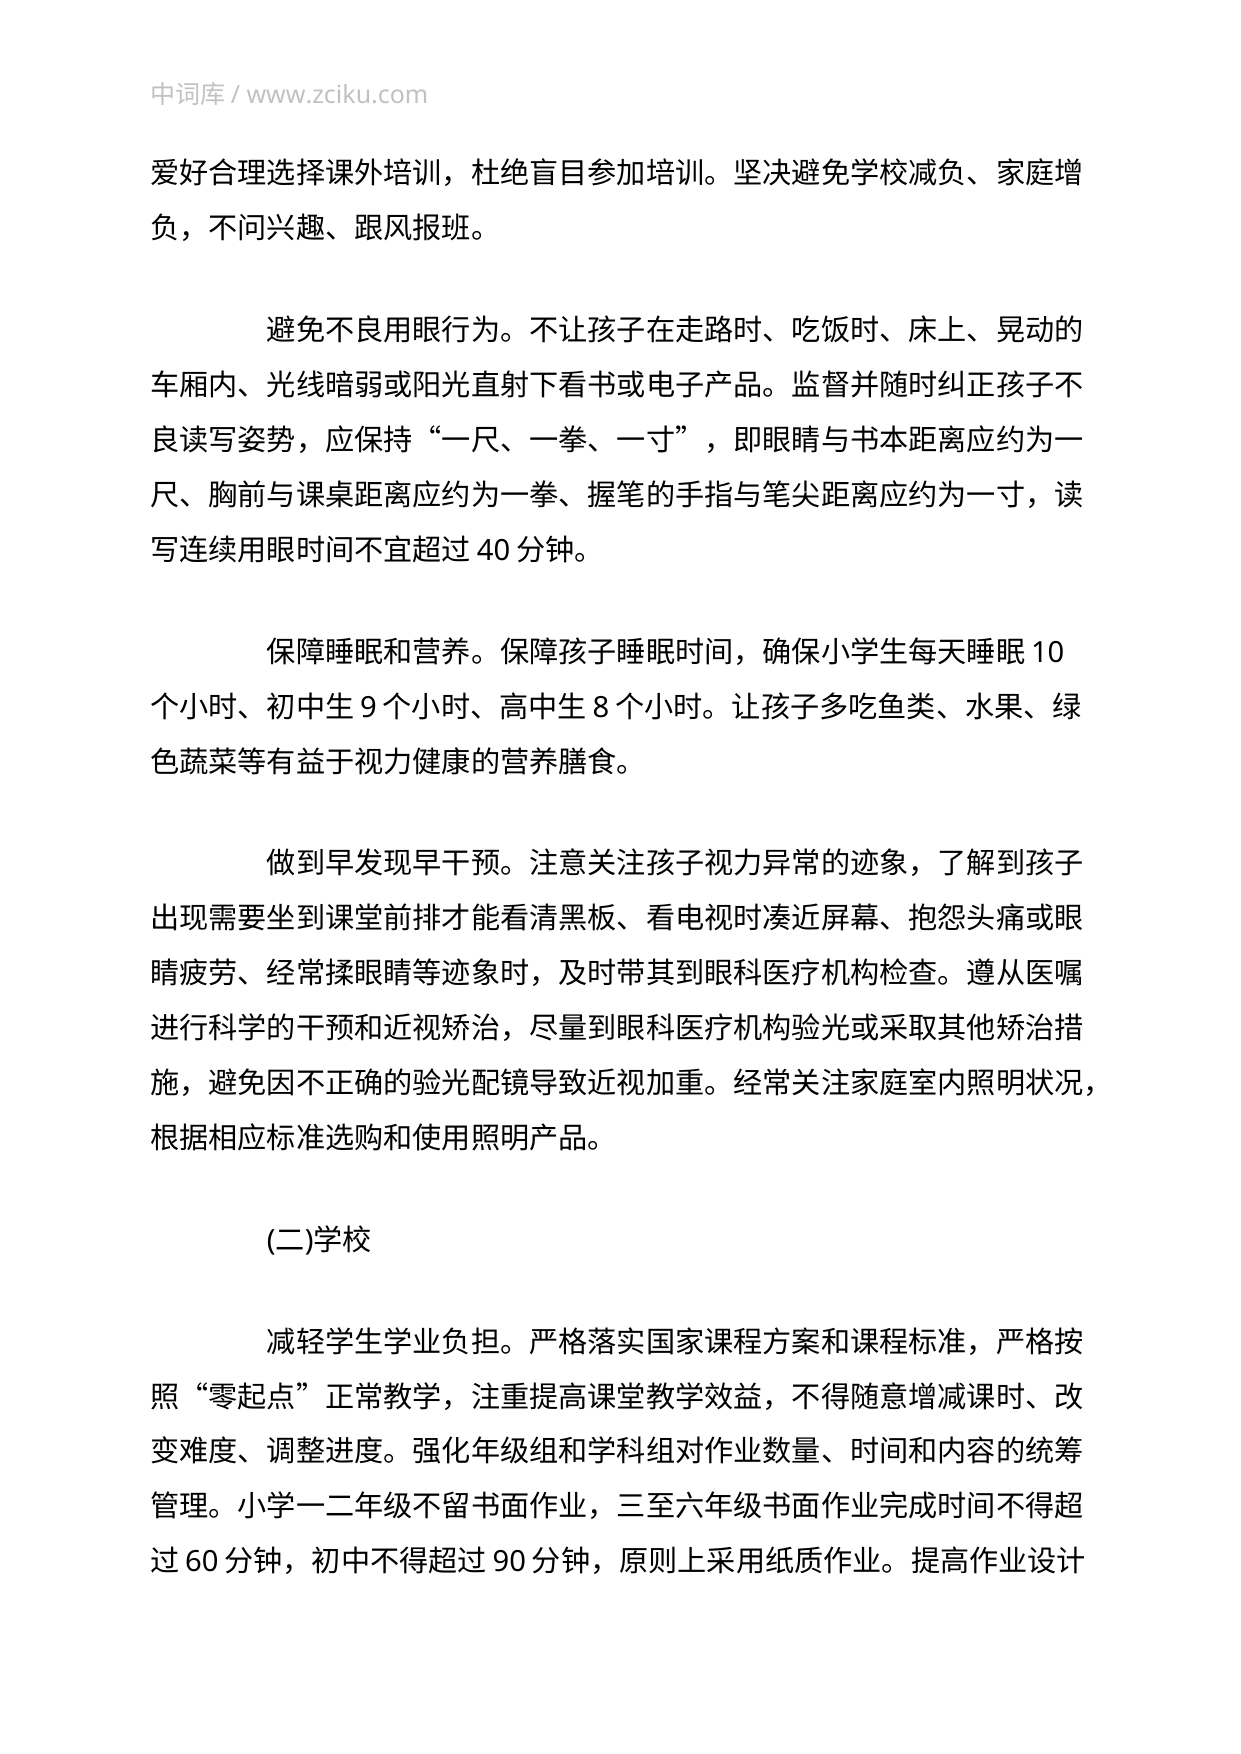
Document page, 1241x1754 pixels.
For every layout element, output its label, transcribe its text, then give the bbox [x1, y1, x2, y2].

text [150, 1318, 1090, 1580]
text 保障睡眠和营养。保障孩子睡眠时间，确保小学生每天睡眠10个小时、初中生9个小时、高中生8个小时。让孩子多吃鱼类、水果、绿色蔬菜等有益于视力健康的营养膳食。 [150, 628, 1090, 781]
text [150, 150, 1090, 247]
text 做到早发现早干预。注意关注孩子视力异常的迹象，了解到孩子出现需要坐到课堂前排才能看清黑板、看电视时凑近屏幕、抱怨头痛或眼睛疲劳、经常揉眼睛等迹象时，及时带其到眼科医疗机构检查。遵从医嘱进行科学的干预和近视矫治，尽量到眼科医疗机构验光或采取其他矫治措施，避免因不正确的验光配镜导致近视加重。经常关注家庭室内照明状况，根据相应标准选购和使用照明产品。 [150, 840, 1090, 1157]
text 避免不良用眼行为。不让孩子在走路时、吃饭时、床上、晃动的车厢内、光线暗弱或阳光直射下看书或电子产品。监督并随时纠正孩子不良读写姿势，应保持“一尺、一拳、一寸”，即眼睛与书本距离应约为一尺、胸前与课桌距离应约为一拳、握笔的手指与笔尖距离应约为一寸，读写连续用眼时间不宜超过40分钟。 [150, 307, 1090, 569]
text (二)学校 [150, 1216, 1090, 1259]
